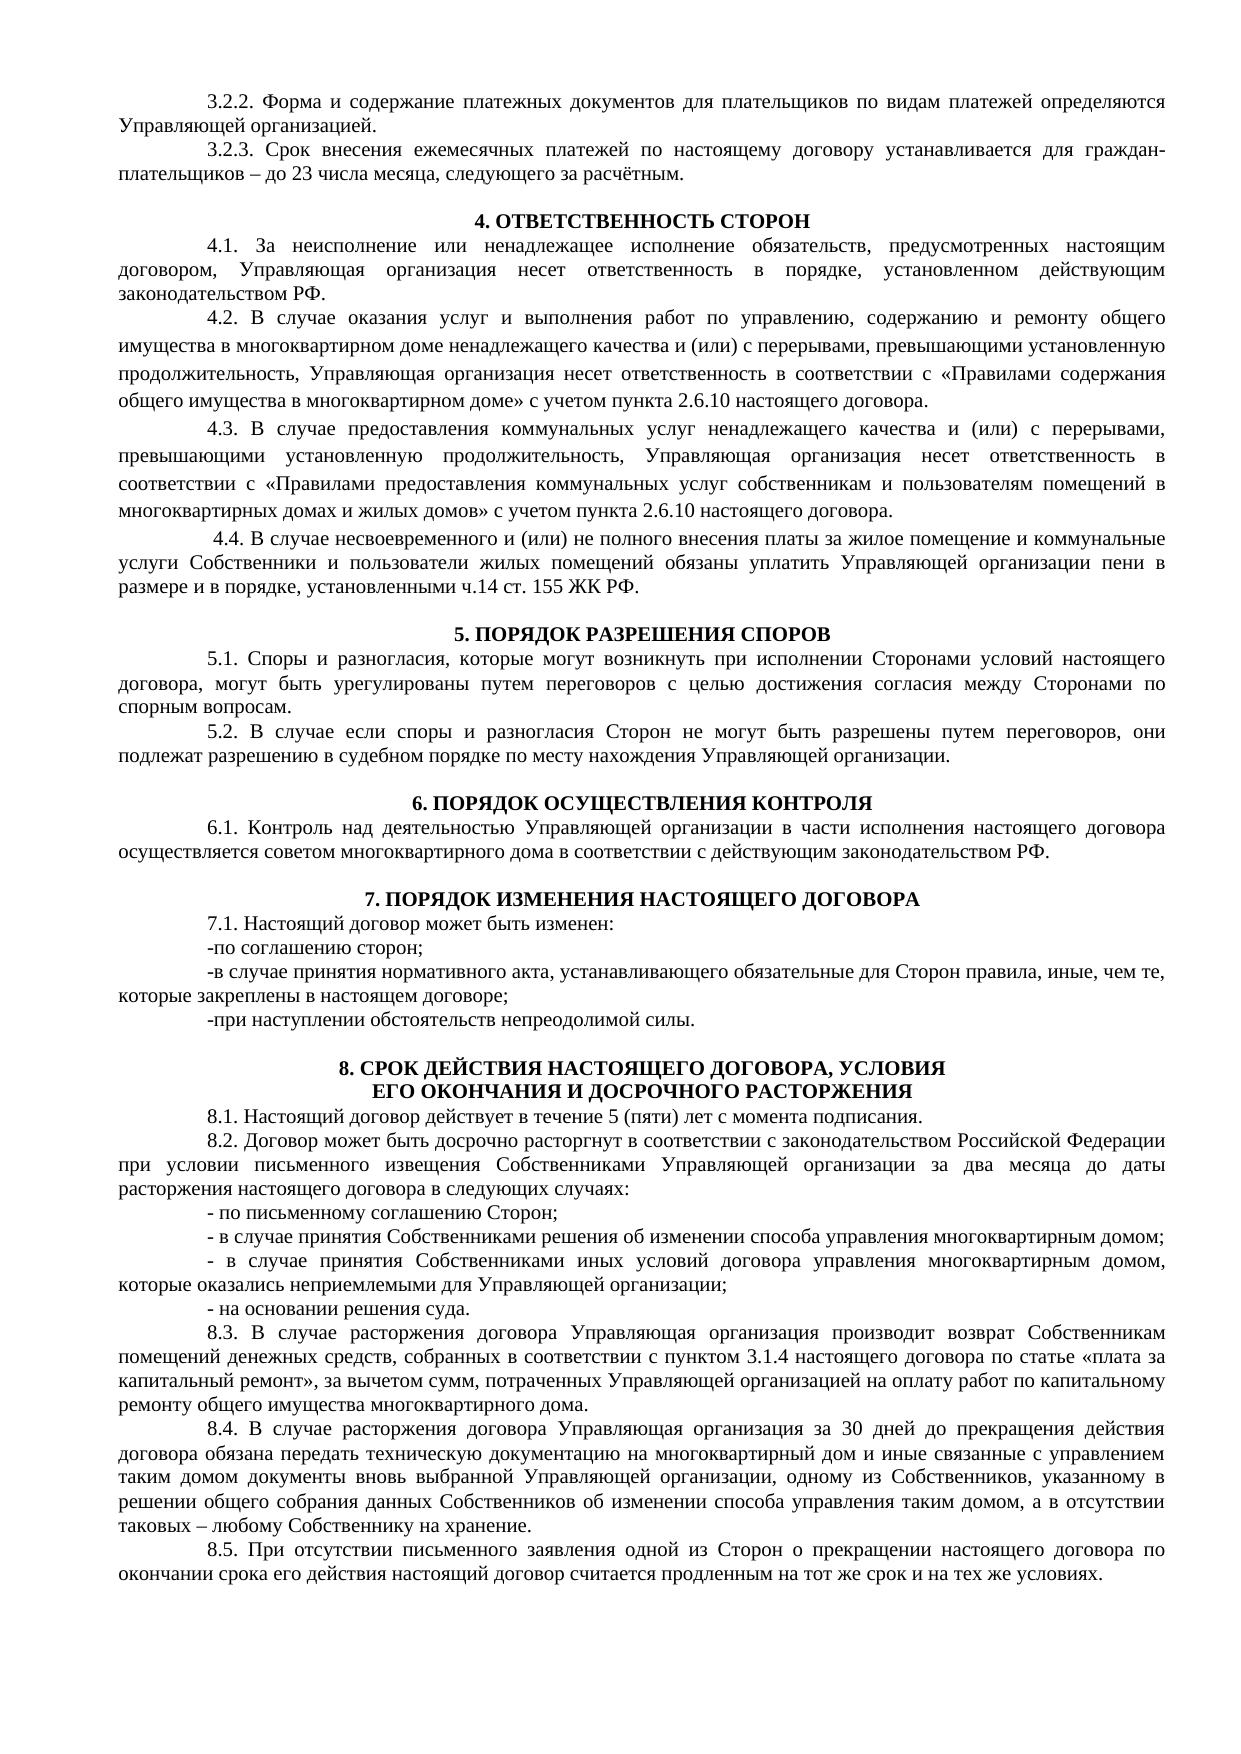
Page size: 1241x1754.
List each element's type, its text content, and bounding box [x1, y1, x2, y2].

text 5. ПОРЯДОК РАЗРЕШЕНИЯ СПОРОВ [118, 622, 1167, 646]
text 6. ПОРЯДОК ОСУЩЕСТВЛЕНИЯ КОНТРОЛЯ [118, 791, 1167, 815]
text 8.1. Настоящий договор действует в течение 5 (пяти) лет с момента подписания. [118, 1103, 1167, 1128]
text 6.1. Контроль над деятельностью Управляющей организации в части исполнения настоящего договора осуществляется советом многоквартирного дома в соответствии с действующим законодательством РФ. [118, 815, 1167, 863]
text 4.3. В случае предоставления коммунальных услуг ненадлежащего качества и (или) с перерывами, превышающими установленную продолжительность, Управляющая организация несет ответственность в соответствии с «Правилами предоставления коммунальных услуг собственникам и пользователям помещений в многоквартирных домах и жилых домов» с учетом пункта 2.6.10 настоящего договора. [118, 416, 1167, 522]
text - в случае принятия Собственниками решения об изменении способа управления многоквартирным домом; [118, 1224, 1167, 1248]
text 3.2.3. Срок внесения ежемесячных платежей по настоящему договору устанавливается для граждан-плательщиков – до 23 числа месяца, следующего за расчётным. [118, 137, 1167, 185]
text -при наступлении обстоятельств непреодолимой силы. [118, 1007, 1167, 1031]
text 8. СРОК ДЕЙСТВИЯ НАСТОЯЩЕГО ДОГОВОРА, УСЛОВИЯ [118, 1055, 1167, 1079]
text 4.4. В случае несвоевременного и (или) не полного внесения платы за жилое помещение и коммунальные услуги Собственники и пользователи жилых помещений обязаны уплатить Управляющей организации пени в размере и в порядке, установленными ч.14 ст. 155 ЖК РФ. [118, 526, 1167, 598]
text 4.2. В случае оказания услуг и выполнения работ по управлению, содержанию и ремонту общего имущества в многоквартирном доме ненадлежащего качества и (или) с перерывами, превышающими установленную продолжительность, Управляющая организация несет ответственность в соответствии с «Правилами содержания общего имущества в многоквартирном доме» с учетом пункта 2.6.10 настоящего договора. [118, 305, 1167, 412]
text 7. ПОРЯДОК ИЗМЕНЕНИЯ НАСТОЯЩЕГО ДОГОВОРА [118, 887, 1167, 911]
text -по соглашению сторон; [118, 935, 1167, 959]
text 8.3. В случае расторжения договора Управляющая организация производит возврат Собственникам помещений денежных средств, собранных в соответствии с пунктом 3.1.4 настоящего договора по статье «плата за капитальный ремонт», за вычетом сумм, потраченных Управляющей организацией на оплату работ по капитальному ремонту общего имущества многоквартирного дома. [118, 1320, 1167, 1416]
text - на основании решения суда. [118, 1296, 1167, 1320]
text 8.4. В случае расторжения договора Управляющая организация за 30 дней до прекращения действия договора обязана передать техническую документацию на многоквартирный дом и иные связанные с управлением таким домом документы вновь выбранной Управляющей организации, одному из Собственников, указанному в решении общего собрания данных Собственников об изменении способа управления таким домом, а в отсутствии таковых – любому Собственнику на хранение. [118, 1416, 1167, 1537]
text 4. ОТВЕТСТВЕННОСТЬ СТОРОН [118, 209, 1167, 233]
text 5.1. Споры и разногласия, которые могут возникнуть при исполнении Сторонами условий настоящего договора, могут быть урегулированы путем переговоров с целью достижения согласия между Сторонами по спорным вопросам. [118, 646, 1167, 718]
text 3.2.2. Форма и содержание платежных документов для плательщиков по видам платежей определяются Управляющей организацией. [118, 89, 1167, 137]
text - в случае принятия Собственниками иных условий договора управления многоквартирным домом, которые оказались неприемлемыми для Управляющей организации; [118, 1248, 1167, 1296]
text 7.1. Настоящий договор может быть изменен: [118, 911, 1167, 935]
text -в случае принятия нормативного акта, устанавливающего обязательные для Сторон правила, иные, чем те, которые закреплены в настоящем договоре; [118, 959, 1167, 1007]
text 8.2. Договор может быть досрочно расторгнут в соответствии с законодательством Российской Федерации при условии письменного извещения Собственниками Управляющей организации за два месяца до даты расторжения настоящего договора в следующих случаях: [118, 1128, 1167, 1200]
text - по письменному соглашению Сторон; [118, 1200, 1167, 1224]
text 4.1. За неисполнение или ненадлежащее исполнение обязательств, предусмотренных настоящим договором, Управляющая организация несет ответственность в порядке, установленном действующим законодательством РФ. [118, 233, 1167, 305]
text 8.5. При отсутствии письменного заявления одной из Сторон о прекращении настоящего договора по окончании срока его действия настоящий договор считается продленным на тот же срок и на тех же условиях. [118, 1537, 1167, 1585]
text 5.2. В случае если споры и разногласия Сторон не могут быть разрешены путем переговоров, они подлежат разрешению в судебном порядке по месту нахождения Управляющей организации. [118, 718, 1167, 767]
text ЕГО ОКОНЧАНИЯ И ДОСРОЧНОГО РАСТОРЖЕНИЯ [118, 1079, 1167, 1103]
